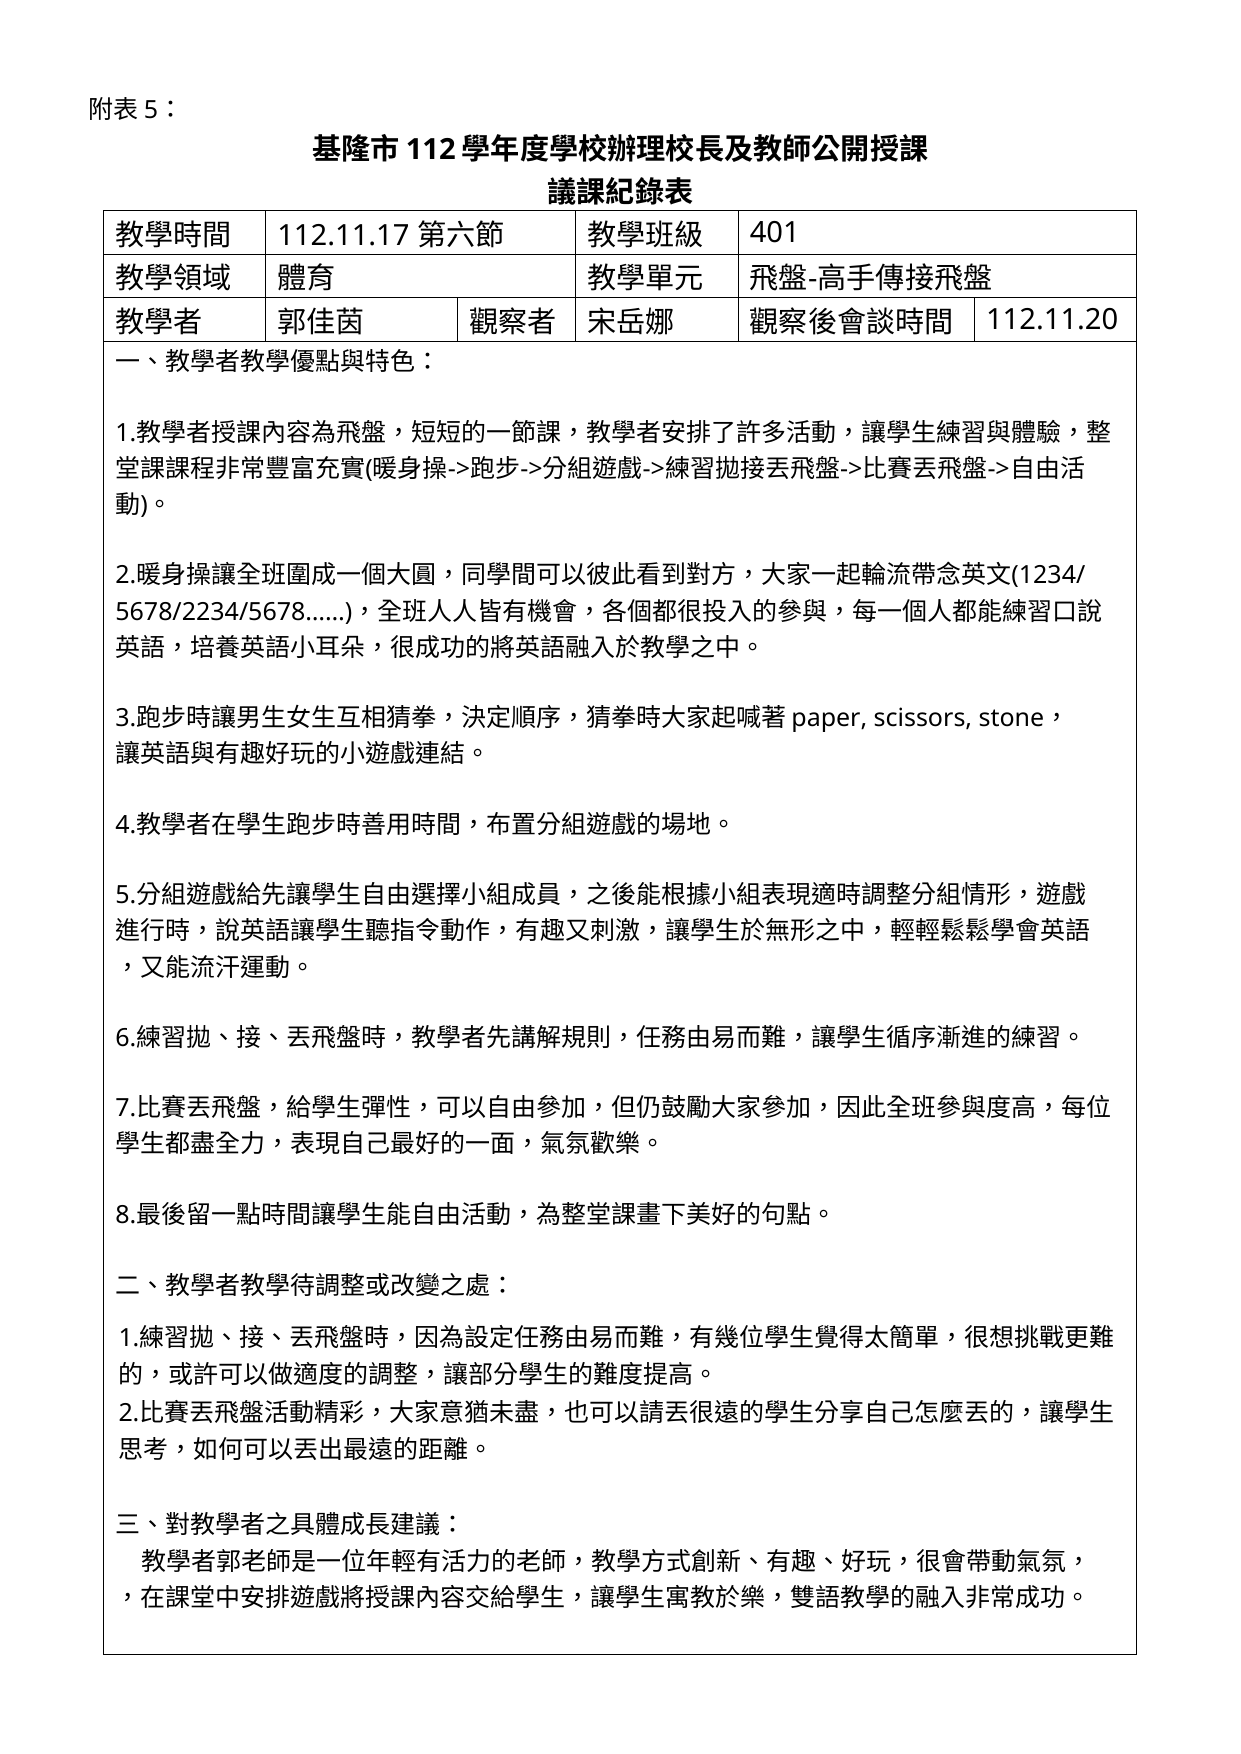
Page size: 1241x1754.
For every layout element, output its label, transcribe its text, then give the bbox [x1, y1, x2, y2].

text 附表5： [89, 89, 1152, 126]
table_cell 觀察後會談時間 [739, 298, 974, 341]
table_cell 一、教學者教學優點與特色： 1.教學者授課內容為飛盤，短短的一節課，教學者安排了許多活動，讓學生練習與體驗，整 堂課課程非常豐富充實(暖身操->跑步->分組遊戲->練習拋接丟飛盤->比賽丟飛盤->自由活 動)。 2.暖身操讓全班圍成一個大圓，同學間可以彼此看到對方，大家一起輪流帶念英文(1234/ 5678/2234/5678……)，全班人人皆有機會，各個都很投入的參與，每一個人都能練習口說 英語，培養英語小耳朵，很成功的將英語融入於教學之中。 3.跑步時讓男生女生互相猜拳，決定順序，猜拳時大家起喊著paper, scissors, stone， 讓英語與有趣好玩的小遊戲連結。 4.教學者在學生跑步時善用時間，布置分組遊戲的場地。 5.分組遊戲給先讓學生自由選擇小組成員，之後能根據小組表現適時調整分組情形，遊戲 進行時，說英語讓學生聽指令動作，有趣又刺激，讓學生於無形之中，輕輕鬆鬆學會英語 ，又能流汗運動。 6.練習拋、接、丟飛盤時，教學者先講解規則，任務由易而難，讓學生循序漸進的練習。 7.比賽丟飛盤，給學生彈性，可以自由參加，但仍鼓勵大家參加，因此全班參與度高，每位 學生都盡全力，表現自己最好的一面，氣氛歡樂。 8.最後留一點時間讓學生能自由活動，為整堂課畫下美好的句點。 二、教學者教學待調整或改變之處： 1.練習拋、接、丟飛盤時，因為設定任務由易而難，有幾位學生覺得太簡單，很想挑戰更難 的，或許可以做適度的調整，讓部分學生的難度提高。 2.比賽丟飛盤活動精彩，大家意猶未盡，也可以請丟很遠的學生分享自己怎麼丟的，讓學生 思考，如何可以丟出最遠的距離。 三、對教學者之具體成長建議： 教學者郭老師是一位年輕有活力的老師，教學方式創新、有趣、好玩，很會帶動氣氛， ，在課堂中安排遊戲將授課內容交給學生，讓學生寓教於樂，雙語教學的融入非常成功。 [104, 342, 1136, 1654]
table_cell 飛盤-高手傳接飛盤 [739, 255, 1136, 297]
table_cell 郭佳茵 [266, 298, 457, 341]
text 基隆市112學年度學校辦理校長及教師公開授課 [89, 126, 1152, 168]
table_header 教學班級 [576, 211, 738, 254]
text 議課紀錄表 [89, 168, 1152, 210]
table_cell 宋岳娜 [576, 298, 738, 341]
table_header 112.11.17 第六節 [266, 211, 575, 254]
table_header 教學時間 [104, 211, 265, 254]
table_cell 教學領域 [104, 255, 265, 297]
table_cell 體育 [266, 255, 575, 297]
table_header 401 [739, 211, 1136, 254]
table_cell 教學者 [104, 298, 265, 341]
table_cell 112.11.20 [975, 298, 1136, 341]
table_cell 教學單元 [576, 255, 738, 297]
table_cell 觀察者 [458, 298, 575, 341]
